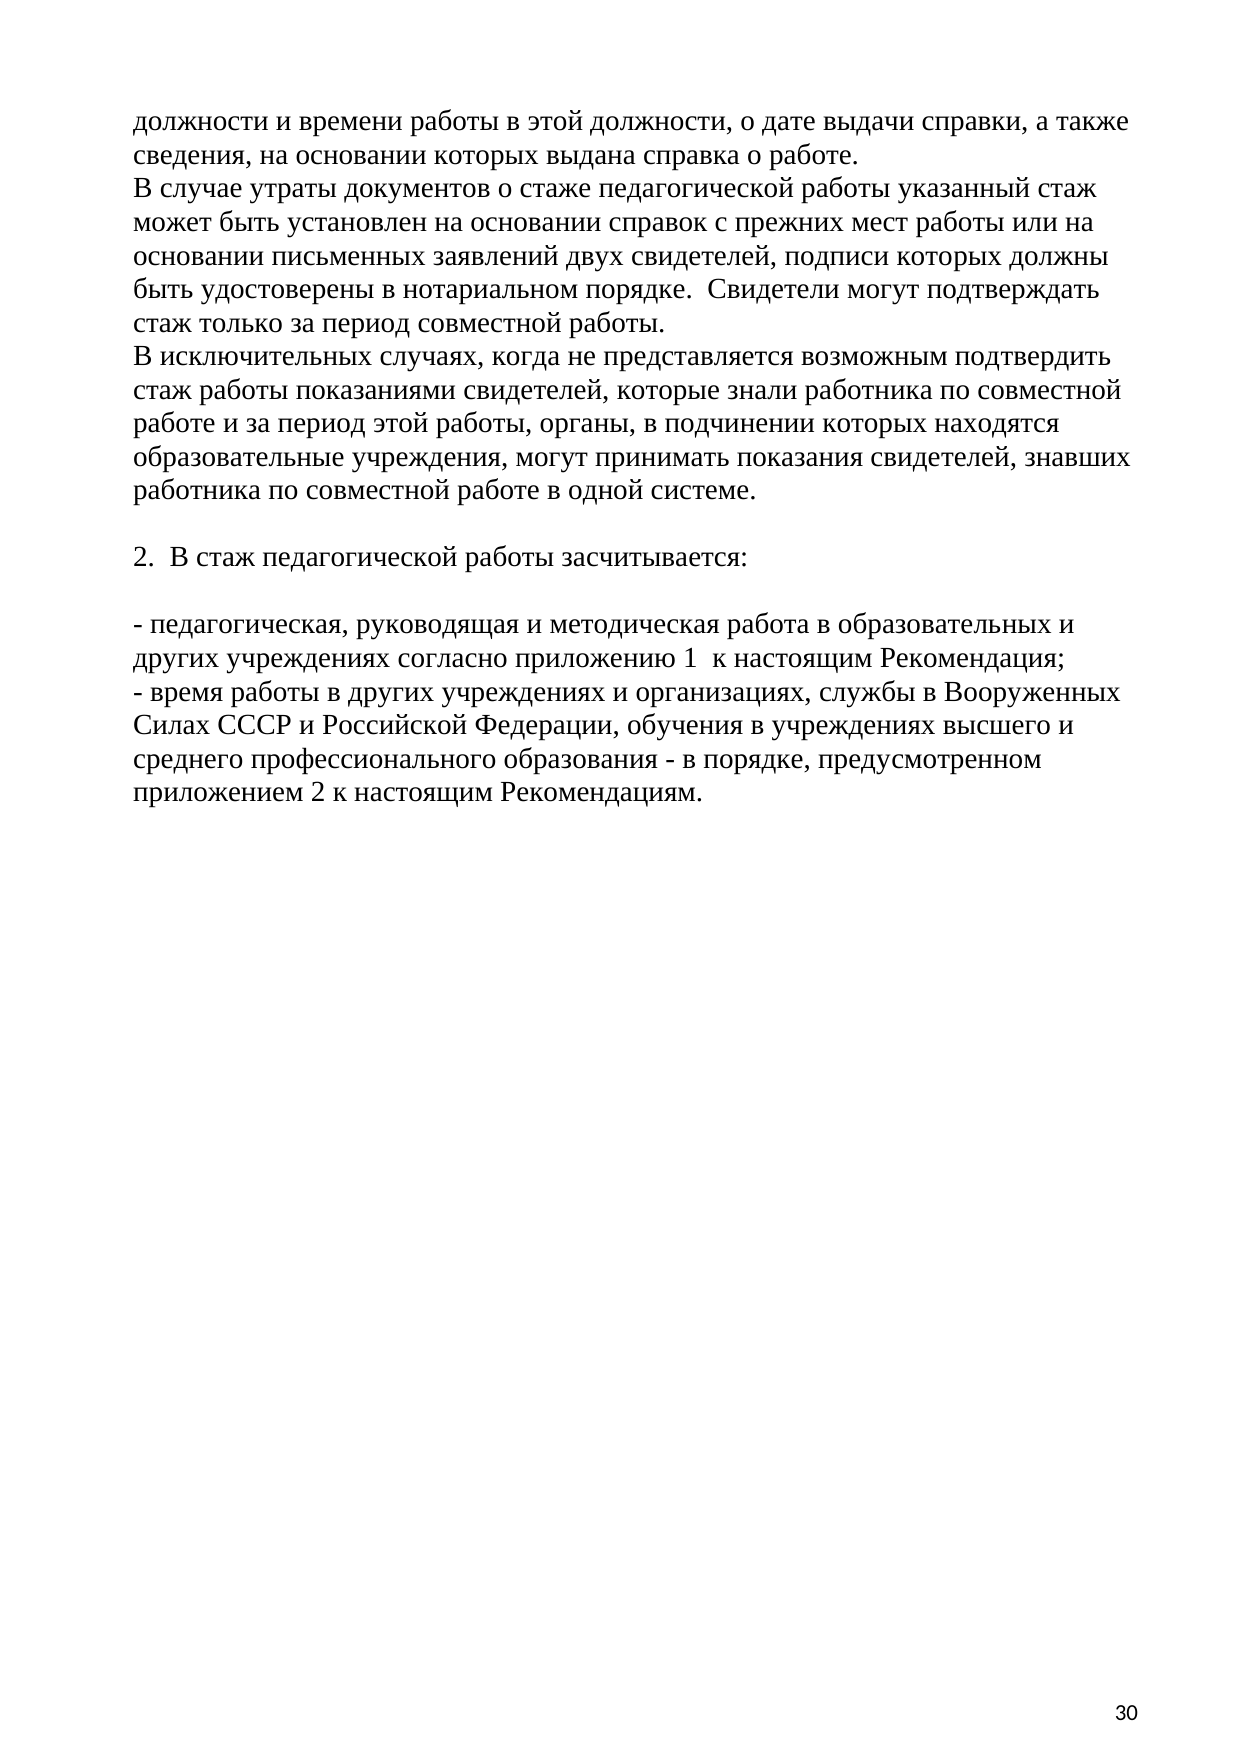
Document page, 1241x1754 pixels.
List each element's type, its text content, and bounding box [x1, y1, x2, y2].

text 2. В стаж педагогической работы засчитывается: [133, 539, 1138, 573]
text В исключительных случаях, когда не представляется возможным подтвердить стаж работы показаниями свидетелей, которые знали работника по совместной работе и за период этой работы, органы, в подчинении которых находятся образовательные учреждения, могут принимать показания свидетелей, знавших работника по совместной работе в одной системе. [133, 338, 1138, 506]
text - педагогическая, руководящая и методическая работа в образовательных и других учреждениях согласно приложению 1 к настоящим Рекомендация; [133, 607, 1138, 674]
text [133, 103, 1138, 171]
text - время работы в других учреждениях и организациях, службы в Вооруженных Силах СССР и Российской Федерации, обучения в учреждениях высшего и среднего профессионального образования - в порядке, предусмотренном приложением 2 к настоящим Рекомендациям. [133, 674, 1138, 808]
text В случае утраты документов о стаже педагогической работы указанный стаж может быть установлен на основании справок с прежних мест работы или на основании письменных заявлений двух свидетелей, подписи которых должны быть удостоверены в нотариальном порядке. Свидетели могут подтверждать стаж только за период совместной работы. [133, 171, 1138, 338]
